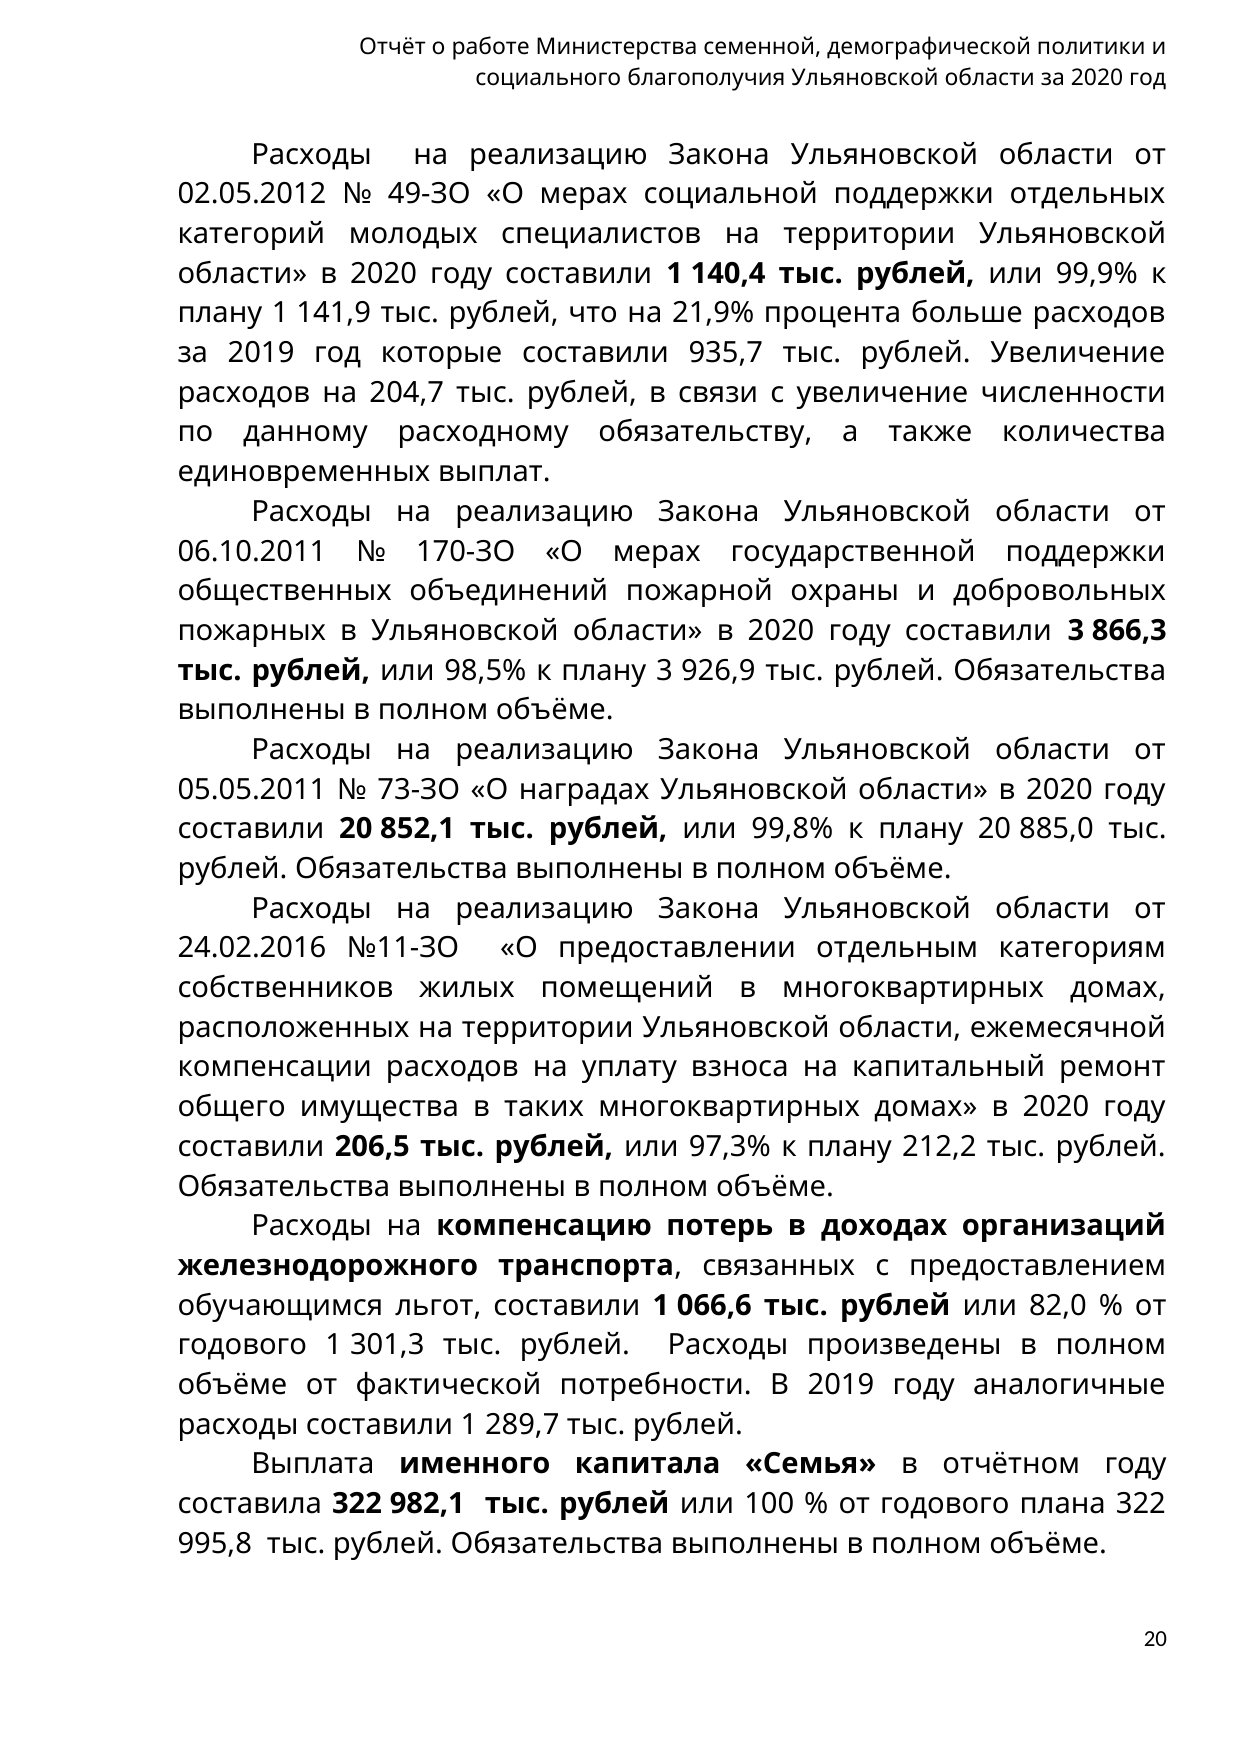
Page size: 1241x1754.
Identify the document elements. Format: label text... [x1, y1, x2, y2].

text Выплата именного капитала «Семья» в отчётном году составила 322 982,1 тыс. рублей или 100 % от годового плана 322 995,8 тыс. рублей. Обязательства выполнены в полном объёме. [177, 1443, 1167, 1562]
text Расходы на реализацию Закона Ульяновской области от 05.05.2011 № 73-ЗО «О наградах Ульяновской области» в 2020 году составили 20 852,1 тыс. рублей, или 99,8% к плану 20 885,0 тыс. рублей. Обязательства выполнены в полном объёме. [177, 728, 1167, 887]
text Расходы на компенсацию потерь в доходах организаций железнодорожного транспорта, связанных с предоставлением обучающимся льгот, составили 1 066,6 тыс. рублей или 82,0 % от годового 1 301,3 тыс. рублей. Расходы произведены в полном объёме от фактической потребности. В 2019 году аналогичные расходы составили 1 289,7 тыс. рублей. [177, 1204, 1167, 1443]
text Расходы на реализацию Закона Ульяновской области от 24.02.2016 №11-ЗО «О предоставлении отдельным категориям собственников жилых помещений в многоквартирных домах, расположенных на территории Ульяновской области, ежемесячной компенсации расходов на уплату взноса на капитальный ремонт общего имущества в таких многоквартирных домах» в 2020 году составили 206,5 тыс. рублей, или 97,3% к плану 212,2 тыс. рублей. Обязательства выполнены в полном объёме. [177, 887, 1167, 1204]
text Расходы на реализацию Закона Ульяновской области от 02.05.2012 № 49-ЗО «О мерах социальной поддержки отдельных категорий молодых специалистов на территории Ульяновской области» в 2020 году составили 1 140,4 тыс. рублей, или 99,9% к плану 1 141,9 тыс. рублей, что на 21,9% процента больше расходов за 2019 год которые составили 935,7 тыс. рублей. Увеличение расходов на 204,7 тыс. рублей, в связи с увеличение численности по данному расходному обязательству, а также количества единовременных выплат. [177, 133, 1167, 490]
text Расходы на реализацию Закона Ульяновской области от 06.10.2011 № 170-ЗО «О мерах государственной поддержки общественных объединений пожарной охраны и добровольных пожарных в Ульяновской области» в 2020 году составили 3 866,3 тыс. рублей, или 98,5% к плану 3 926,9 тыс. рублей. Обязательства выполнены в полном объёме. [177, 490, 1167, 728]
